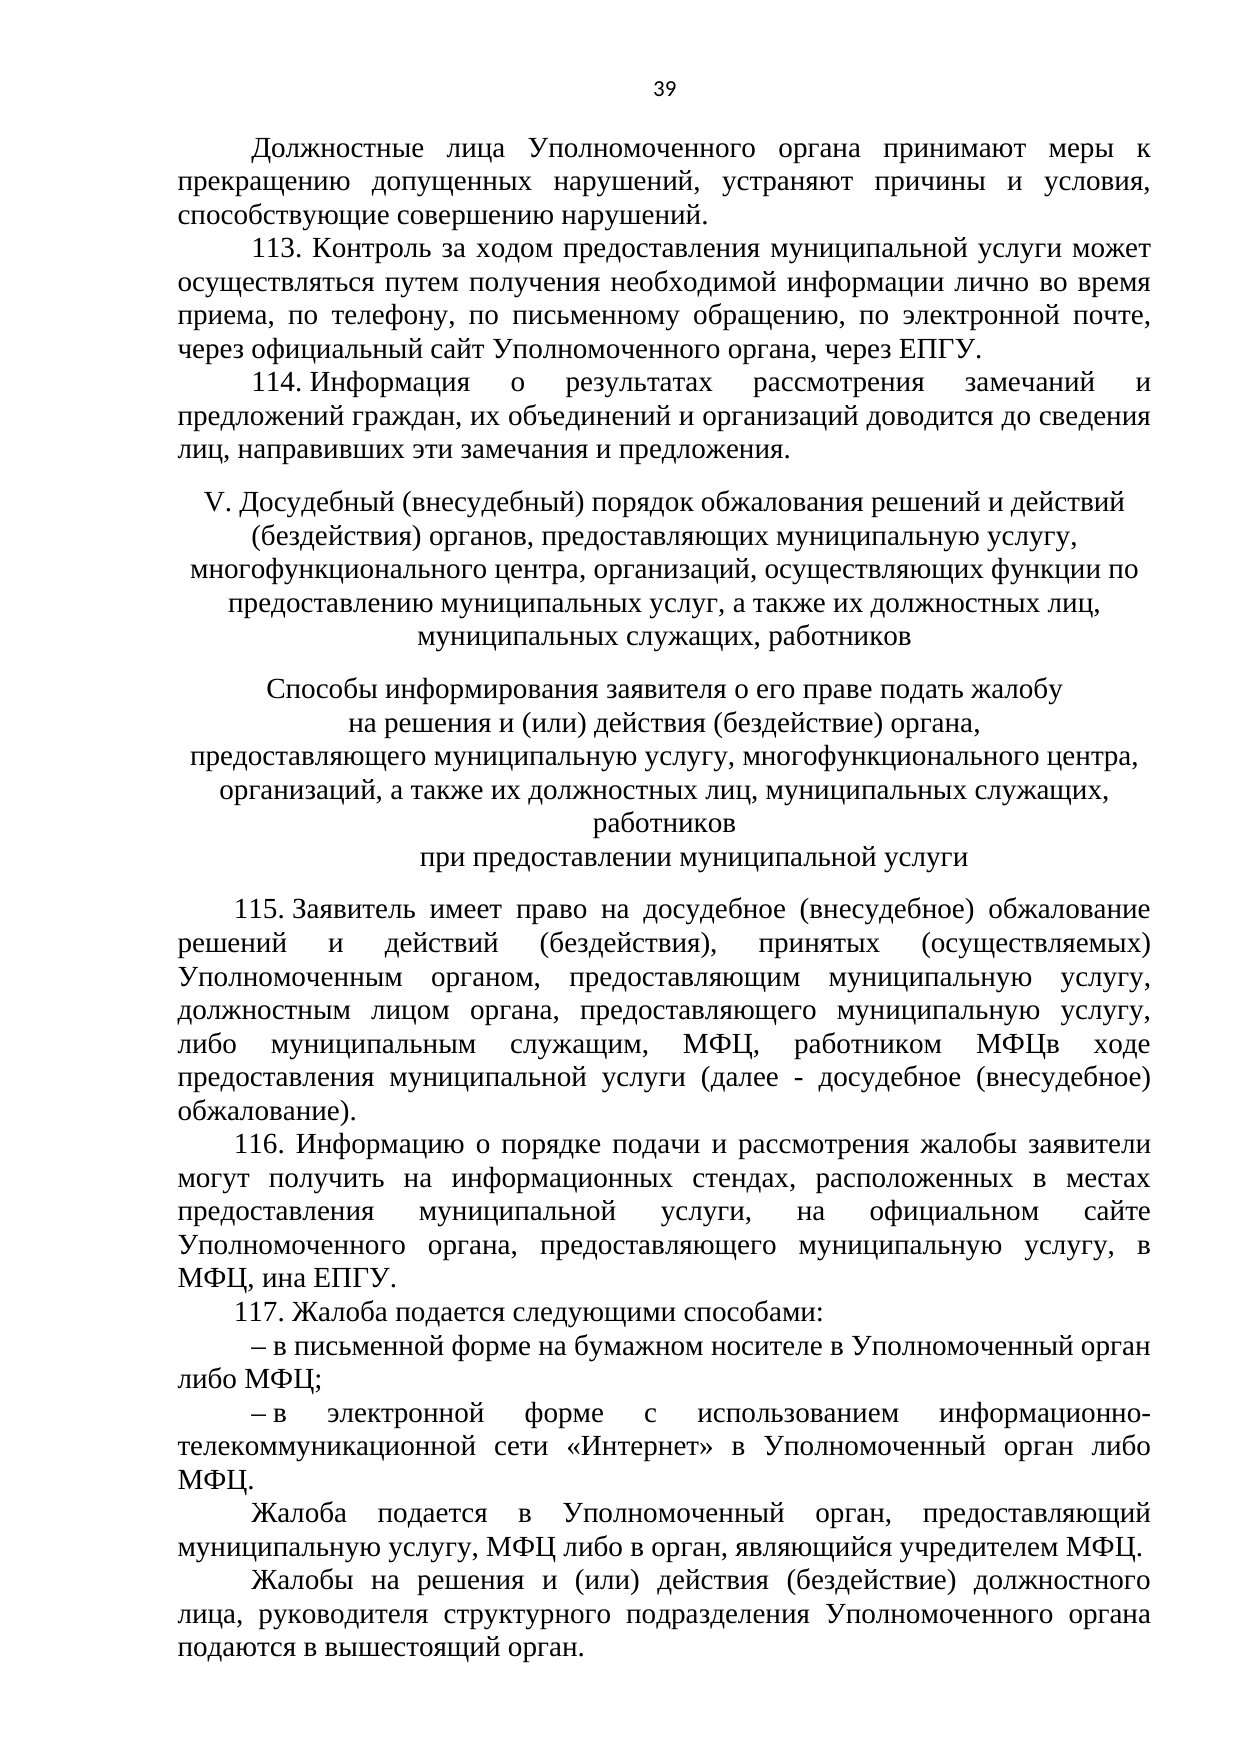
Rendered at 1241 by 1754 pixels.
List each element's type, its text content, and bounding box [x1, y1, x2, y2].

text предоставляющего муниципальную услугу, многофункционального центра, организаций, а также их должностных лиц, муниципальных служащих, работников [177, 738, 1152, 839]
text V. Досудебный (внесудебный) порядок обжалования решений и действий (бездействия) органов, предоставляющих муниципальную услугу, многофункционального центра, организаций, осуществляющих функции по предоставлению муниципальных услуг, а также их должностных лиц, муниципальных служащих, работников [177, 484, 1152, 652]
text 116. Информацию о порядке подачи и рассмотрения жалобы заявители могут получить на информационных стендах, расположенных в местах предоставления муниципальной услуги, на официальном сайте Уполномоченного органа, предоставляющего муниципальную услугу, в МФЦ, ина ЕПГУ. [177, 1126, 1152, 1294]
text 115. Заявитель имеет право на досудебное (внесудебное) обжалование решений и действий (бездействия), принятых (осуществляемых) Уполномоченным органом, предоставляющим муниципальную услугу, должностным лицом органа, предоставляющего муниципальную услугу, либо муниципальным служащим, МФЦ, работником МФЦв ходе предоставления муниципальной услуги (далее - досудебное (внесудебное) обжалование). [177, 892, 1152, 1126]
text на решения и (или) действия (бездействие) органа, [177, 705, 1152, 738]
text при предоставлении муниципальной услуги [177, 839, 1152, 872]
text 113. Контроль за ходом предоставления муниципальной услуги может осуществляться путем получения необходимой информации лично во время приема, по телефону, по письменному обращению, по электронной почте, через официальный сайт Уполномоченного органа, через ЕПГУ. [177, 230, 1152, 364]
text Должностные лица Уполномоченного органа принимают меры к прекращению допущенных нарушений, устраняют причины и условия, способствующие совершению нарушений. [177, 130, 1152, 230]
text 117. Жалоба подается следующими способами: [177, 1294, 1152, 1328]
text Способы информирования заявителя о его праве подать жалобу [177, 671, 1152, 705]
text Жалобы на решения и (или) действия (бездействие) должностного лица, руководителя структурного подразделения Уполномоченного органа подаются в вышестоящий орган. [177, 1562, 1152, 1663]
text – в электронной форме с использованием информационно-телекоммуникационной сети «Интернет» в Уполномоченный орган либо МФЦ. [177, 1395, 1152, 1495]
text 114. Информация о результатах рассмотрения замечаний и предложений граждан, их объединений и организаций доводится до сведения лиц, направивших эти замечания и предложения. [177, 364, 1152, 465]
text Жалоба подается в Уполномоченный орган, предоставляющий муниципальную услугу, МФЦ либо в орган, являющийся учредителем МФЦ. [177, 1495, 1152, 1562]
text – в письменной форме на бумажном носителе в Уполномоченный орган либо МФЦ; [177, 1328, 1152, 1395]
